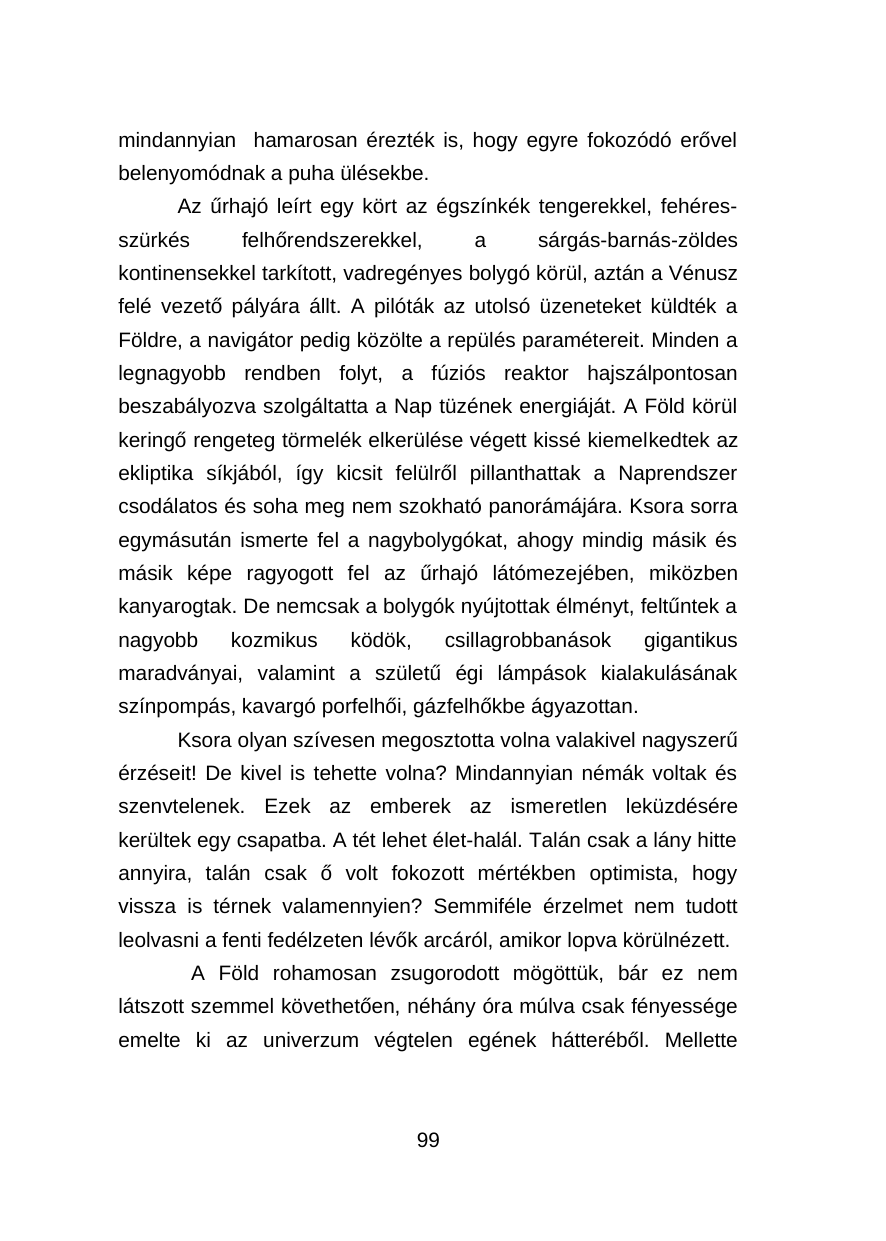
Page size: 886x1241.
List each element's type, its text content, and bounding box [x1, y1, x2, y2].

text Az űrhajó leírt egy kört az égszínkék tengerekkel, fehéres-szürkés felhőrendszerekkel, a sárgás-barnás-zöldes kontinensekkel tarkított, vadregényes bolygó körül, aztán a Vénusz felé vezető pályára állt. A pilóták az utolsó üzeneteket küldték a Földre, a navigátor pedig közölte a repülés paramétereit. Minden a legnagyobb rendben folyt, a fúziós reaktor hajszálpontosan beszabályozva szolgáltatta a Nap tüzének energiáját. A Föld körül keringő rengeteg törmelék elkerülése végett kissé kiemelkedtek az ekliptika síkjából, így kicsit felülről pillanthattak a Naprendszer csodálatos és soha meg nem szokható panorámájára. Ksora sorra egymásután ismerte fel a nagybolygókat, ahogy mindig másik és másik képe ragyogott fel az űrhajó látómezejében, miközben kanyarogtak. De nemcsak a bolygók nyújtottak élményt, feltűntek a nagyobb kozmikus ködök, csillagrobbanások gigantikus maradványai, valamint a születű égi lámpások kialakulásának színpompás, kavargó porfelhői, gázfelhőkbe ágyazottan. [118, 185, 738, 718]
text Ksora olyan szívesen megosztotta volna valakivel nagyszerű érzéseit! De kivel is tehette volna? Mindannyian némák voltak és szenvtelenek. Ezek az emberek az ismeretlen leküzdésére kerültek egy csapatba. A tét lehet élet-halál. Talán csak a lány hitte annyira, talán csak ő volt fokozott mértékben optimista, hogy vissza is térnek valamennyien? Semmiféle érzelmet nem tudott leolvasni a fenti fedélzeten lévők arcáról, amikor lopva körülnézett. [118, 718, 738, 951]
